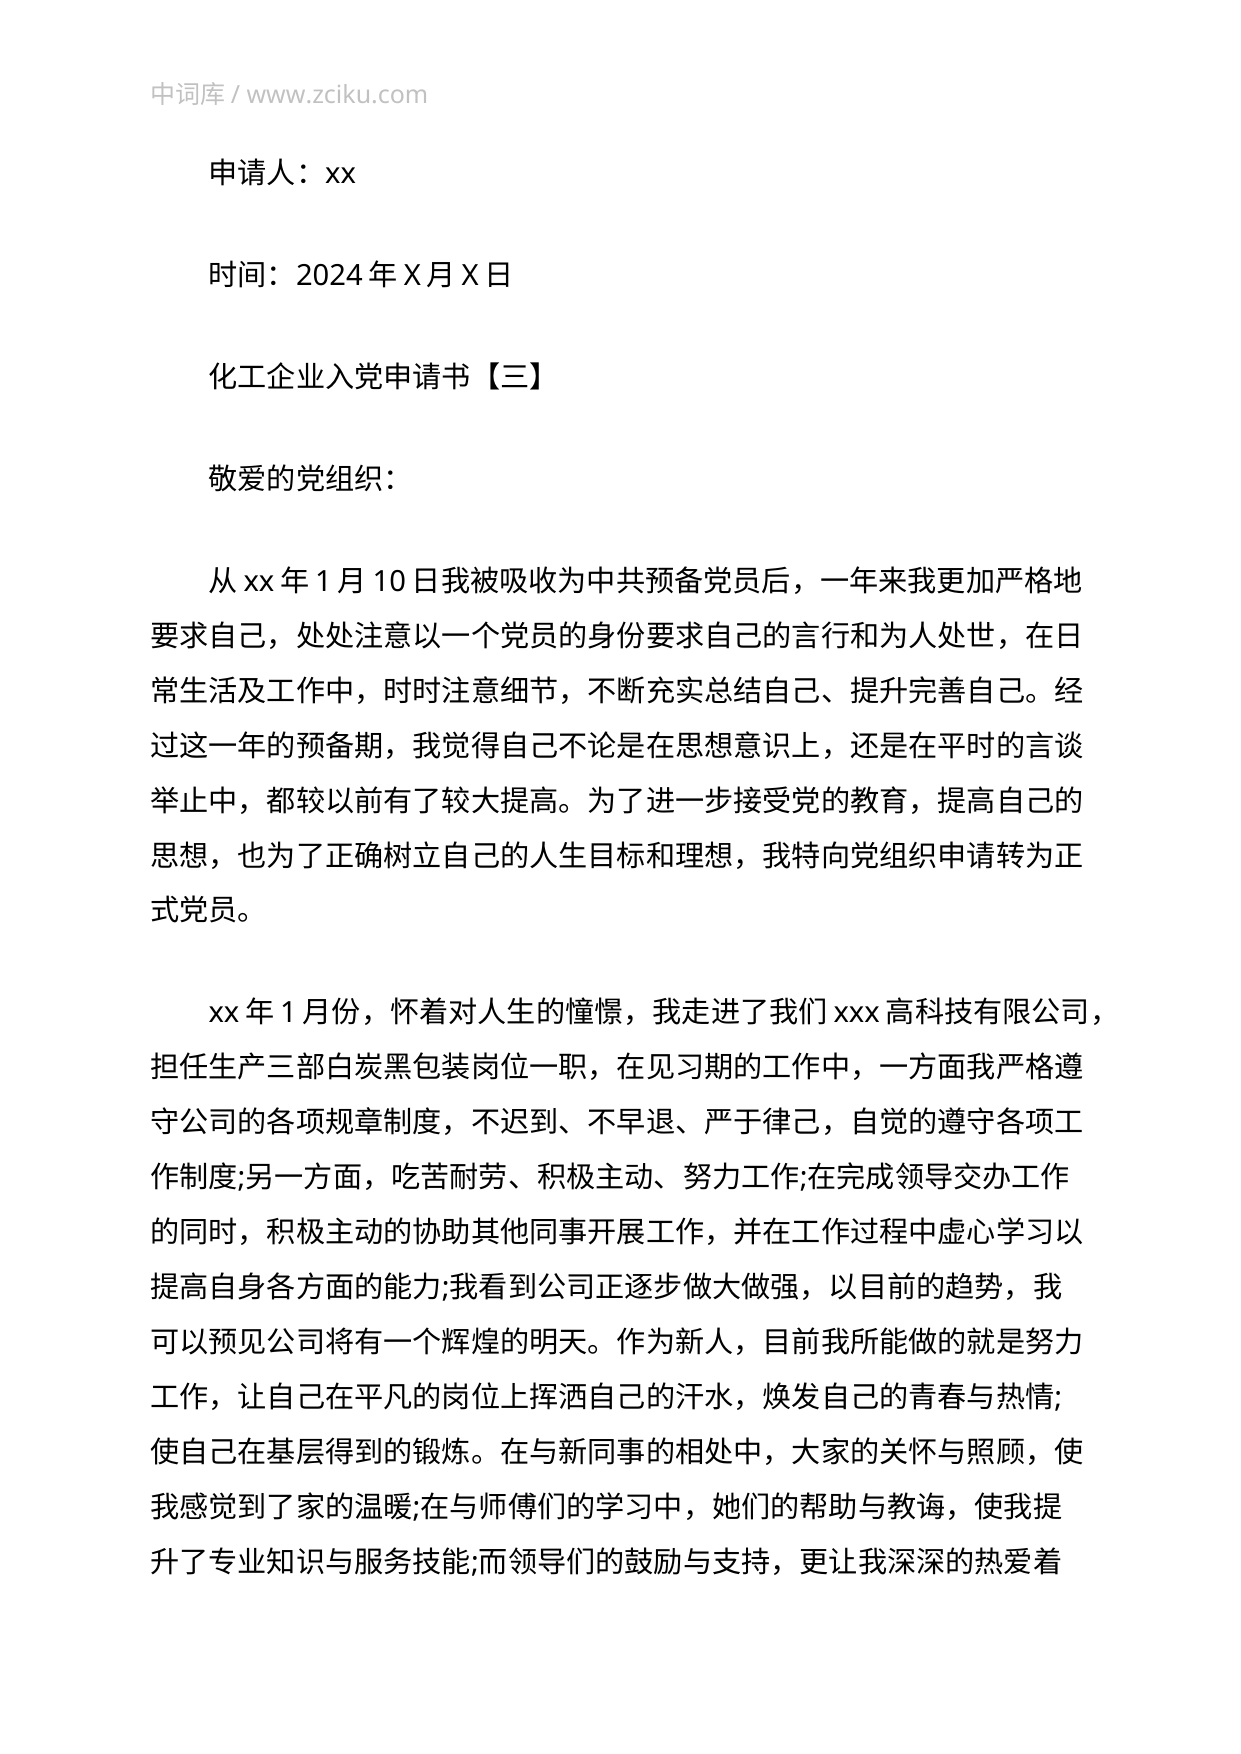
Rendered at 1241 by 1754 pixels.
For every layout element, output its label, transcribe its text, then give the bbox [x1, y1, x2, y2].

text 敬爱的党组织： [150, 456, 1090, 498]
text 时间：2024年X月X日 [150, 252, 1090, 294]
text 申请人：xx [150, 150, 1090, 192]
text 化工企业入党申请书【三】 [150, 354, 1090, 396]
text 从xx年1月10日我被吸收为中共预备党员后，一年来我更加严格地要求自己，处处注意以一个党员的身份要求自己的言行和为人处世，在日常生活及工作中，时时注意细节，不断充实总结自己、提升完善自己。经过这一年的预备期，我觉得自己不论是在思想意识上，还是在平时的言谈举止中，都较以前有了较大提高。为了进一步接受党的教育，提高自己的思想，也为了正确树立自己的人生目标和理想，我特向党组织申请转为正式党员。 [150, 557, 1090, 929]
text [150, 989, 1090, 1581]
